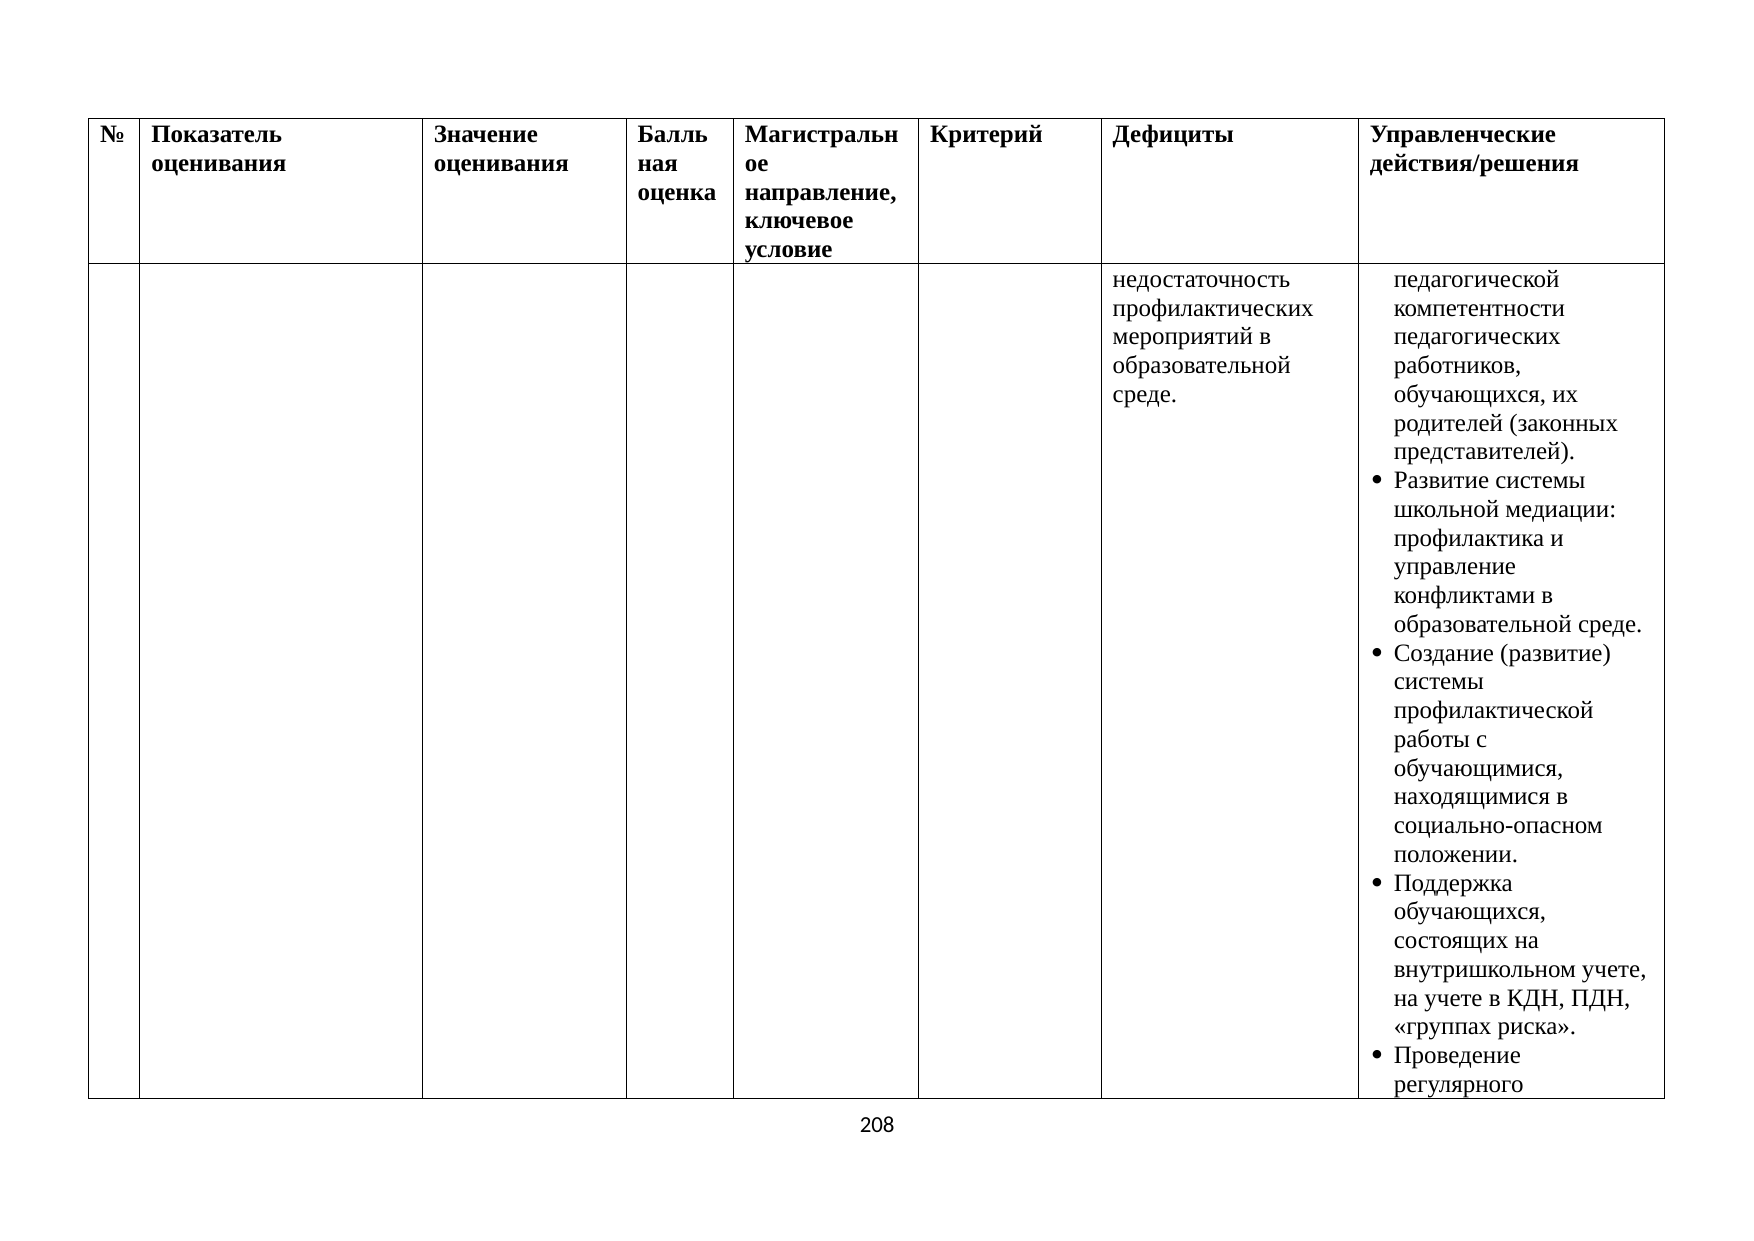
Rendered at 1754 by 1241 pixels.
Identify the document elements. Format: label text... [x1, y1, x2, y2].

table_header Дефициты [1102, 119, 1358, 263]
table_header Управленческие действия/решения [1359, 119, 1664, 263]
table_header Магистральное направление, ключевое условие [734, 119, 918, 263]
table_header Критерий [919, 119, 1101, 263]
table_header Балльная оценка [627, 119, 733, 263]
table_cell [1359, 264, 1664, 1098]
table_header Показатель оценивания [140, 119, 422, 263]
table_header № [89, 119, 139, 263]
table_header Значение оценивания [423, 119, 626, 263]
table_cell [1102, 264, 1358, 1098]
